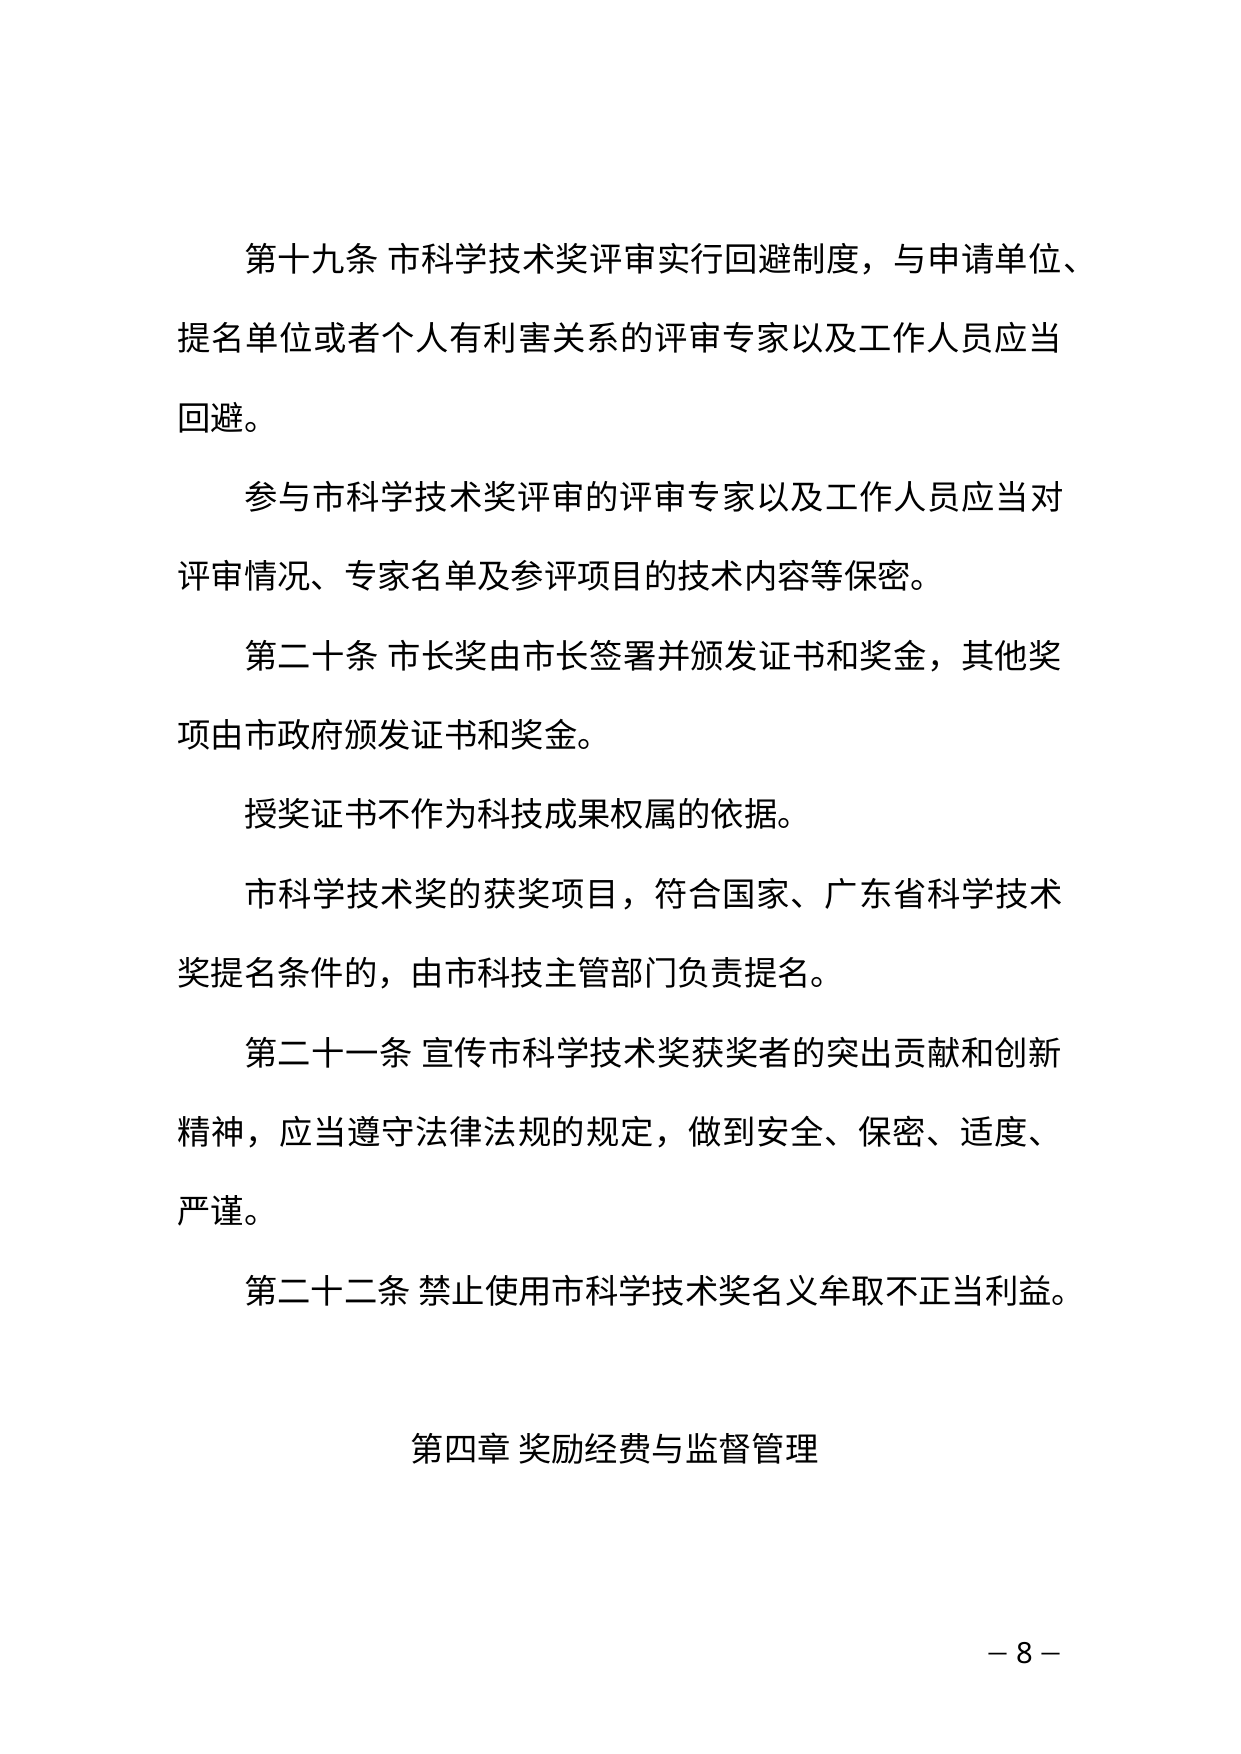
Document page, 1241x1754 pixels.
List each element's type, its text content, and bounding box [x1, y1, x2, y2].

text 第四章 奖励经费与监督管理 [177, 1408, 1063, 1487]
text 第二十二条 禁止使用市科学技术奖名义牟取不正当利益。 [177, 1249, 1063, 1328]
text 第二十一条 宣传市科学技术奖获奖者的突出贡献和创新精神，应当遵守法律法规的规定，做到安全、保密、适度、严谨。 [177, 1011, 1063, 1249]
text 第二十条 市长奖由市长签署并颁发证书和奖金，其他奖项由市政府颁发证书和奖金。 [177, 614, 1063, 773]
text 第十九条 市科学技术奖评审实行回避制度，与申请单位、提名单位或者个人有利害关系的评审专家以及工作人员应当回避。 [177, 217, 1063, 455]
text 参与市科学技术奖评审的评审专家以及工作人员应当对评审情况、专家名单及参评项目的技术内容等保密。 [177, 455, 1063, 614]
text 市科学技术奖的获奖项目，符合国家、广东省科学技术奖提名条件的，由市科技主管部门负责提名。 [177, 852, 1063, 1011]
text 授奖证书不作为科技成果权属的依据。 [177, 773, 1063, 852]
